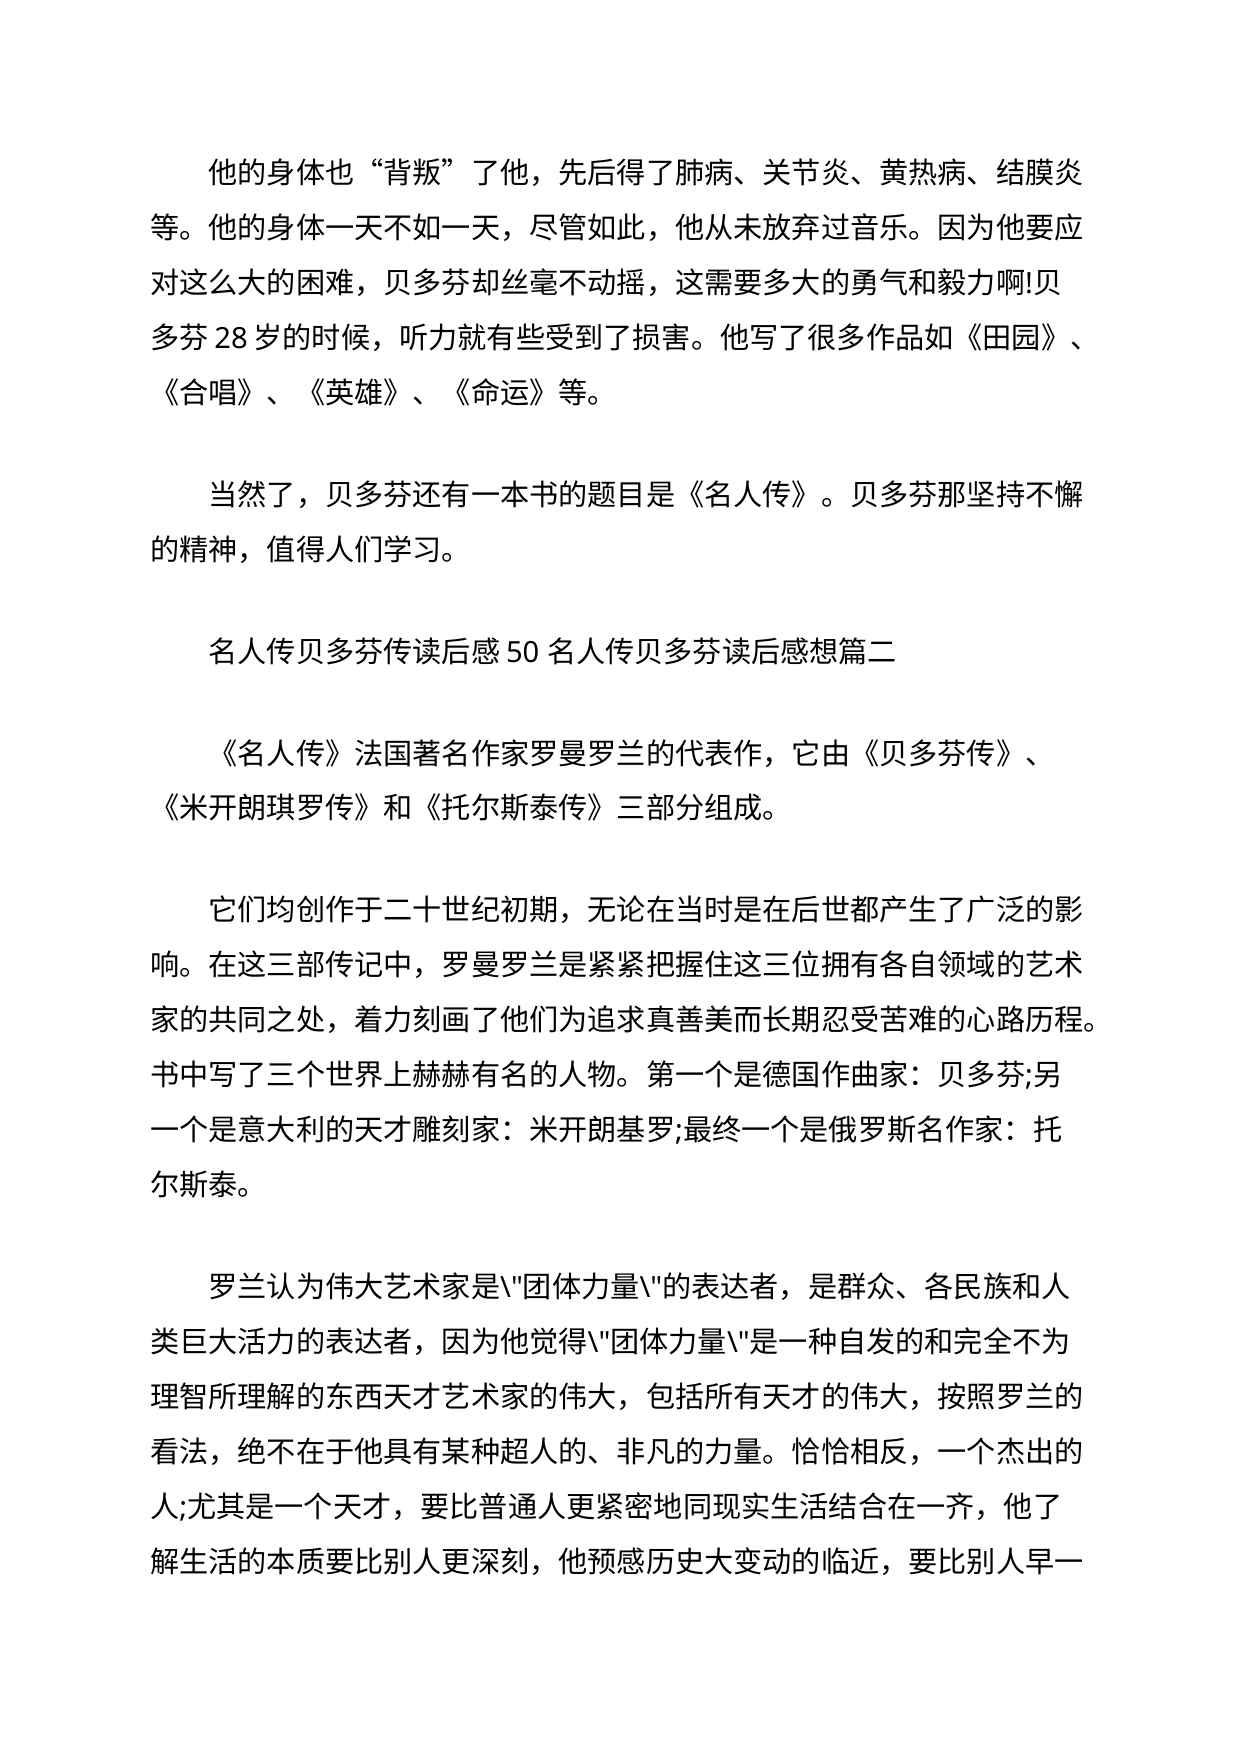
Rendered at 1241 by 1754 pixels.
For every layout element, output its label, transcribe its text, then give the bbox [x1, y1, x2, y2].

text 它们均创作于二十世纪初期，无论在当时是在后世都产生了广泛的影响。在这三部传记中，罗曼罗兰是紧紧把握住这三位拥有各自领域的艺术家的共同之处，着力刻画了他们为追求真善美而长期忍受苦难的心路历程。书中写了三个世界上赫赫有名的人物。第一个是德国作曲家：贝多芬;另一个是意大利的天才雕刻家：米开朗基罗;最终一个是俄罗斯名作家：托尔斯泰。 [150, 887, 1090, 1204]
text 《名人传》法国著名作家罗曼罗兰的代表作，它由《贝多芬传》、《米开朗琪罗传》和《托尔斯泰传》三部分组成。 [150, 730, 1090, 827]
text 他的身体也“背叛”了他，先后得了肺病、关节炎、黄热病、结膜炎等。他的身体一天不如一天，尽管如此，他从未放弃过音乐。因为他要应对这么大的困难，贝多芬却丝毫不动摇，这需要多大的勇气和毅力啊!贝多芬28岁的时候，听力就有些受到了损害。他写了很多作品如《田园》、《合唱》、《英雄》、《命运》等。 [150, 150, 1090, 412]
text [150, 1263, 1090, 1580]
text 名人传贝多芬传读后感50 名人传贝多芬读后感想篇二 [150, 628, 1090, 671]
text 当然了，贝多芬还有一本书的题目是《名人传》。贝多芬那坚持不懈的精神，值得人们学习。 [150, 472, 1090, 569]
